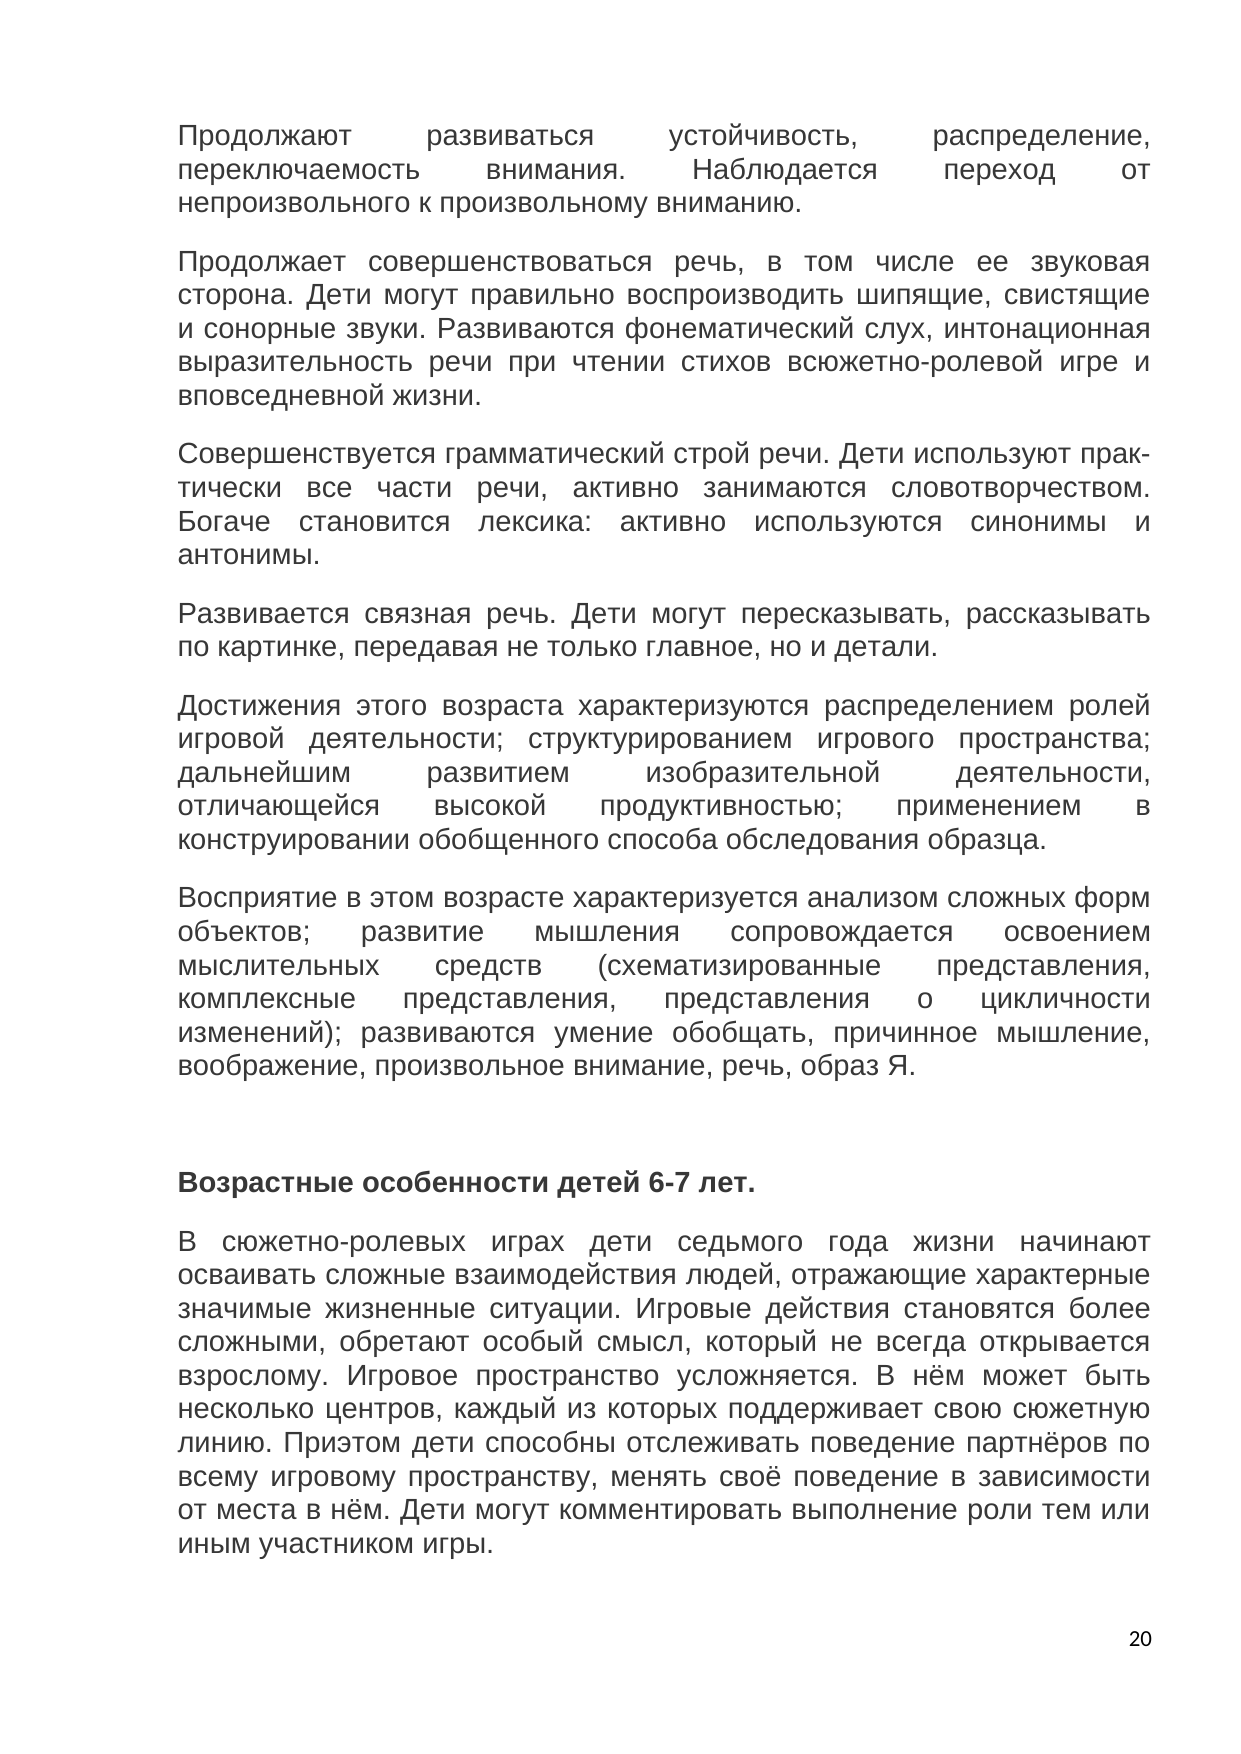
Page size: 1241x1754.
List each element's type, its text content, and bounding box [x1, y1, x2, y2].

text Развивается связная речь. Дети могут пересказывать, рассказывать по картинке, передавая не только главное, но и детали. [177, 596, 1152, 663]
text Продолжают развиваться устойчивость, распределение, переключаемость внимания. Наблюдается переход от непроизвольного к произвольному вниманию. [177, 118, 1152, 219]
text Совершенствуется грамматический строй речи. Дети используют прак-тически все части речи, активно занимаются словотворчеством. Богаче становится лексика: активно используются синонимы и антонимы. [177, 436, 1152, 571]
text В сюжетно-ролевых играх дети седьмого года жизни начинают осваивать сложные взаимодействия людей, отражающие характерные значимые жизненные ситуации. Игровые действия становятся более сложными, обретают особый смысл, который не всегда открывается взрослому. Игровое пространство усложняется. В нём может быть несколько центров, каждый из которых поддерживает свою сюжетную линию. Приэтом дети способны отслеживать поведение партнёров по всему игровому пространству, менять своё поведение в зависимости от места в нём. Дети могут комментировать выполнение роли тем или иным участником игры. [177, 1224, 1152, 1559]
text Продолжает совершенствоваться речь, в том числе ее звуковая сторона. Дети могут правильно воспроизводить шипящие, свистящие и сонорные звуки. Развиваются фонематический слух, интонационная выразительность речи при чтении стихов всюжетно-ролевой игре и вповседневной жизни. [177, 244, 1152, 411]
text Восприятие в этом возрасте характеризуется анализом сложных форм объектов; развитие мышления сопровождается освоением мыслительных средств (схематизированные представления, комплексные представления, представления о цикличности изменений); развиваются умение обобщать, причинное мышление, воображение, произвольное внимание, речь, образ Я. [177, 880, 1152, 1082]
text Достижения этого возраста характеризуются распределением ролей игровой деятельности; структурированием игрового пространства; дальнейшим развитием изобразительной деятельности, отличающейся высокой продуктивностью; применением в конструировании обобщенного способа обследования образца. [177, 688, 1152, 855]
text Возрастные особенности детей 6-7 лет. [177, 1165, 1152, 1199]
